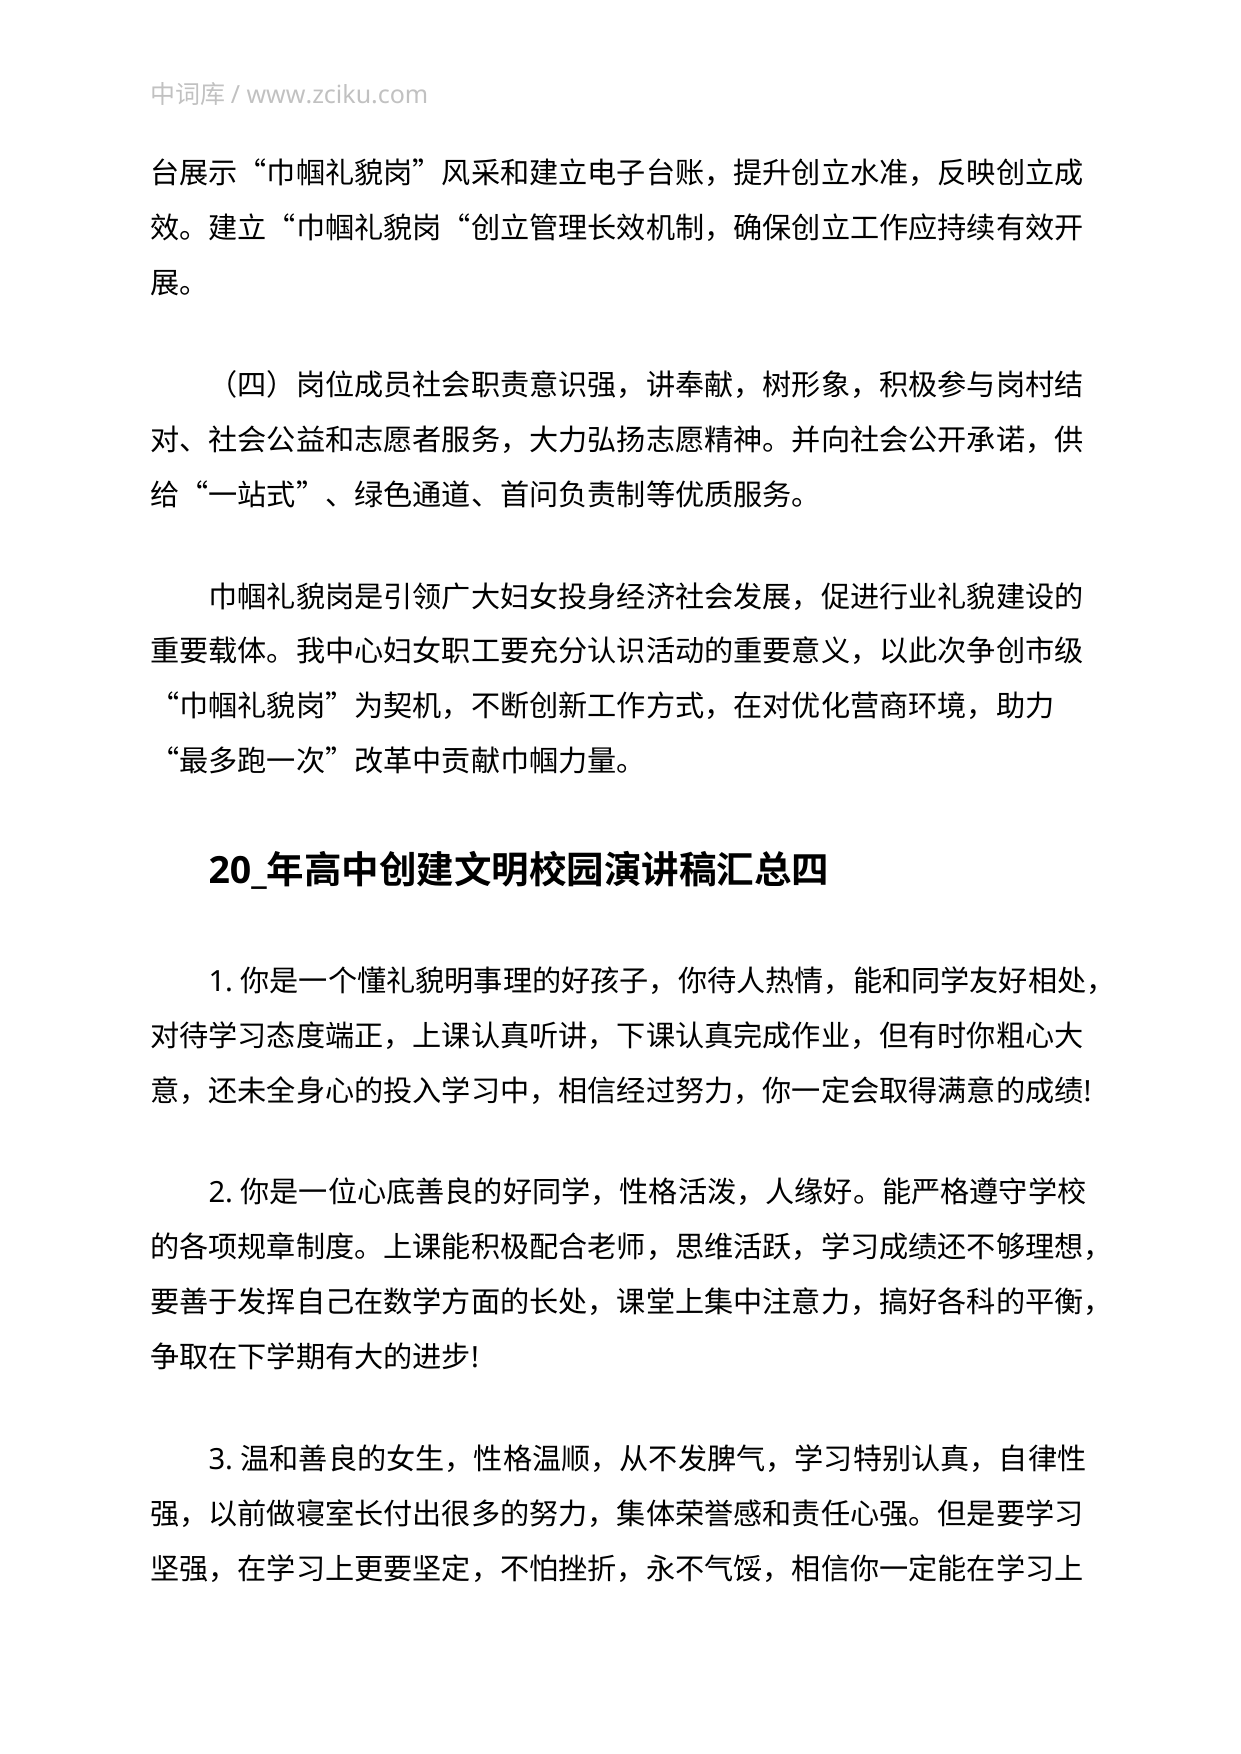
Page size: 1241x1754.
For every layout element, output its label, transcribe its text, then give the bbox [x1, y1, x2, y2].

text （四）岗位成员社会职责意识强，讲奉献，树形象，积极参与岗村结对、社会公益和志愿者服务，大力弘扬志愿精神。并向社会公开承诺，供给“一站式”、绿色通道、首问负责制等优质服务。 [150, 362, 1090, 514]
text 巾帼礼貌岗是引领广大妇女投身经济社会发展，促进行业礼貌建设的重要载体。我中心妇女职工要充分认识活动的重要意义，以此次争创市级“巾帼礼貌岗”为契机，不断创新工作方式，在对优化营商环境，助力“最多跑一次”改革中贡献巾帼力量。 [150, 573, 1090, 780]
text 1. 你是一个懂礼貌明事理的好孩子，你待人热情，能和同学友好相处，对待学习态度端正，上课认真听讲，下课认真完成作业，但有时你粗心大意，还未全身心的投入学习中，相信经过努力，你一定会取得满意的成绩! [150, 957, 1090, 1109]
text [150, 150, 1090, 302]
text 2. 你是一位心底善良的好同学，性格活泼，人缘好。能严格遵守学校的各项规章制度。上课能积极配合老师，思维活跃，学习成绩还不够理想，要善于发挥自己在数学方面的长处，课堂上集中注意力，搞好各科的平衡，争取在下学期有大的进步! [150, 1169, 1090, 1376]
text 20_年高中创建文明校园演讲稿汇总四 [150, 839, 1090, 894]
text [150, 1436, 1090, 1588]
